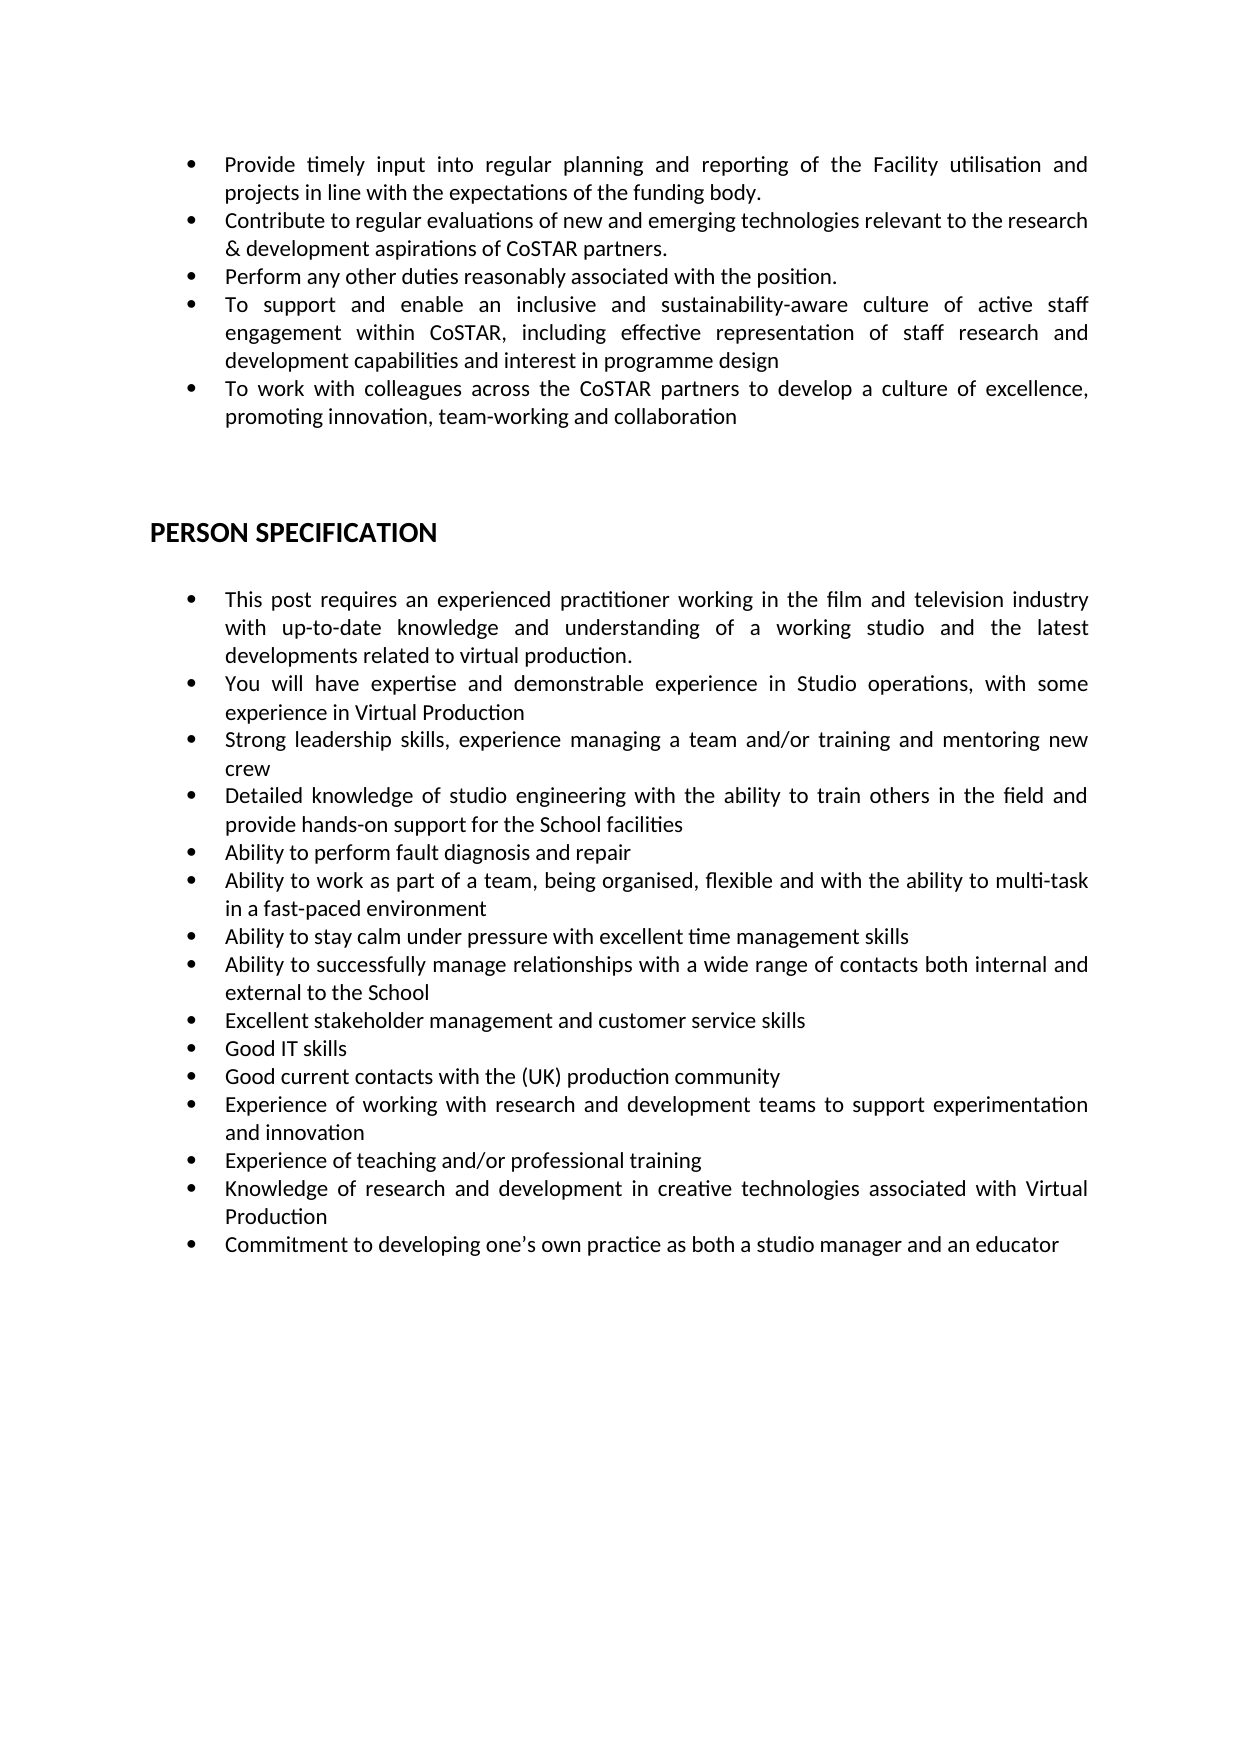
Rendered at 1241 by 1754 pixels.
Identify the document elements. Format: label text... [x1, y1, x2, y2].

list Experience of teaching and/or professional training [187, 1146, 1090, 1174]
list This post requires an experienced practitioner working in the film and television industry with up-to-date knowledge and understanding of a working studio and the latest developments related to virtual production. [187, 586, 1090, 669]
list Commitment to developing one’s own practice as both a studio manager and an educator [187, 1230, 1090, 1258]
list Strong leadership skills, experience managing a team and/or training and mentoring new crew [187, 726, 1090, 782]
list Ability to work as part of a team, being organised, flexible and with the ability to multi-task in a fast-paced environment [187, 866, 1090, 922]
list Good IT skills [187, 1034, 1090, 1062]
list To work with colleagues across the CoSTAR partners to develop a culture of excellence, promoting innovation, team-working and collaboration [187, 374, 1090, 430]
list Ability to successfully manage relationships with a wide range of contacts both internal and external to the School [187, 950, 1090, 1006]
list You will have expertise and demonstrable experience in Studio operations, with some experience in Virtual Production [187, 669, 1090, 726]
text PERSON SPECIFICATION [150, 514, 1090, 550]
list Good current contacts with the (UK) production community [187, 1062, 1090, 1090]
list Detailed knowledge of studio engineering with the ability to train others in the field and provide hands-on support for the School facilities [187, 782, 1090, 838]
list Perform any other duties reasonably associated with the position. [187, 262, 1090, 290]
list Knowledge of research and development in creative technologies associated with Virtual Production [187, 1174, 1090, 1230]
list Provide timely input into regular planning and reporting of the Facility utilisation and projects in line with the expectations of the funding body. [187, 150, 1090, 206]
list Contribute to regular evaluations of new and emerging technologies relevant to the research & development aspirations of CoSTAR partners. [187, 206, 1090, 262]
list Experience of working with research and development teams to support experimentation and innovation [187, 1090, 1090, 1146]
list Ability to perform fault diagnosis and repair [187, 838, 1090, 866]
list Ability to stay calm under pressure with excellent time management skills [187, 922, 1090, 950]
list Excellent stakeholder management and customer service skills [187, 1006, 1090, 1034]
list To support and enable an inclusive and sustainability-aware culture of active staff engagement within CoSTAR, including effective representation of staff research and development capabilities and interest in programme design [187, 290, 1090, 374]
